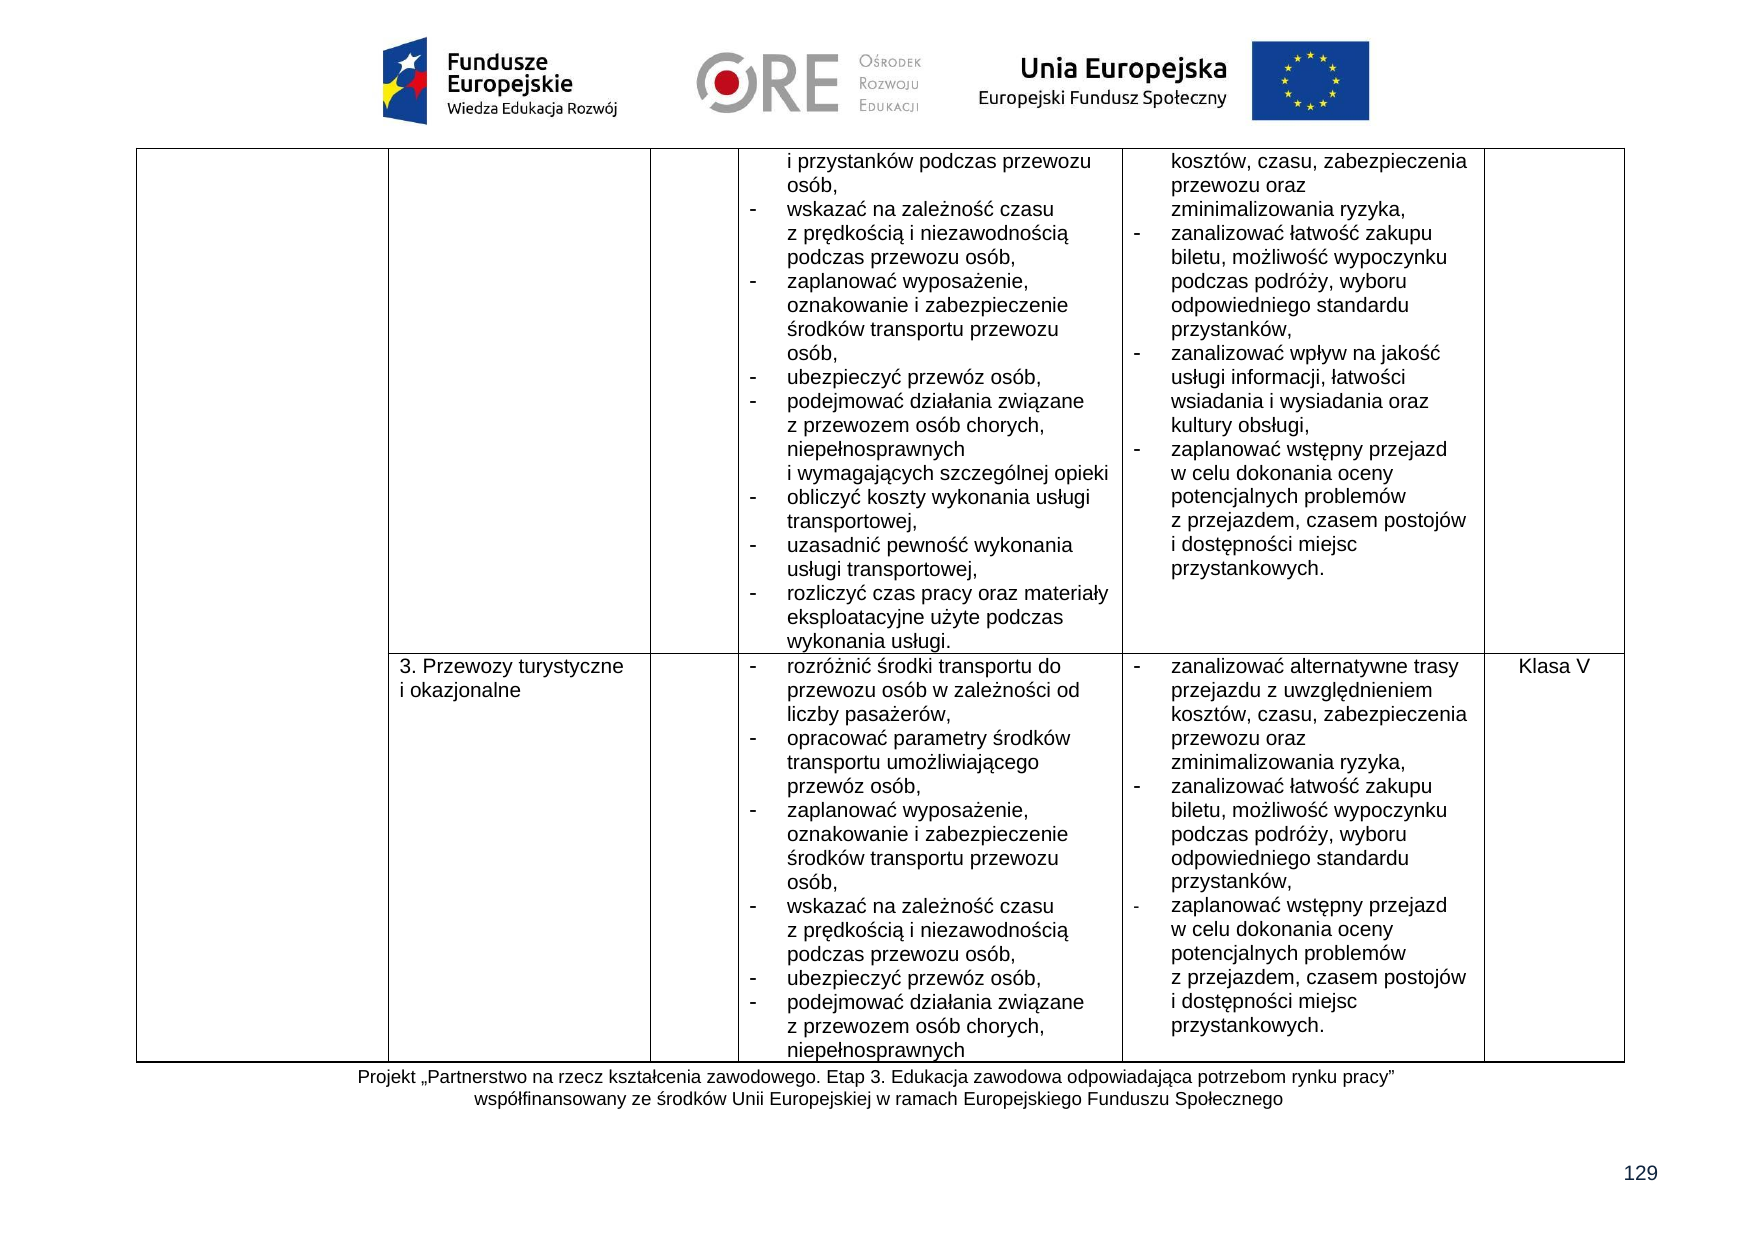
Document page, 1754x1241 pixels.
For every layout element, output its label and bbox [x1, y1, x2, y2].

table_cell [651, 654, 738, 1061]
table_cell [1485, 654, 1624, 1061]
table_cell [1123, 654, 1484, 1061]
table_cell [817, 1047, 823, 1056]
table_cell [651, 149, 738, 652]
picture [361, 15, 1396, 146]
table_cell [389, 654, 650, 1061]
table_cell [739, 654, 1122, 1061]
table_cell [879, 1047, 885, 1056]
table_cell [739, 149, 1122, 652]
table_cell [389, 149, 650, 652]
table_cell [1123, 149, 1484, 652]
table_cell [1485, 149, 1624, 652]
